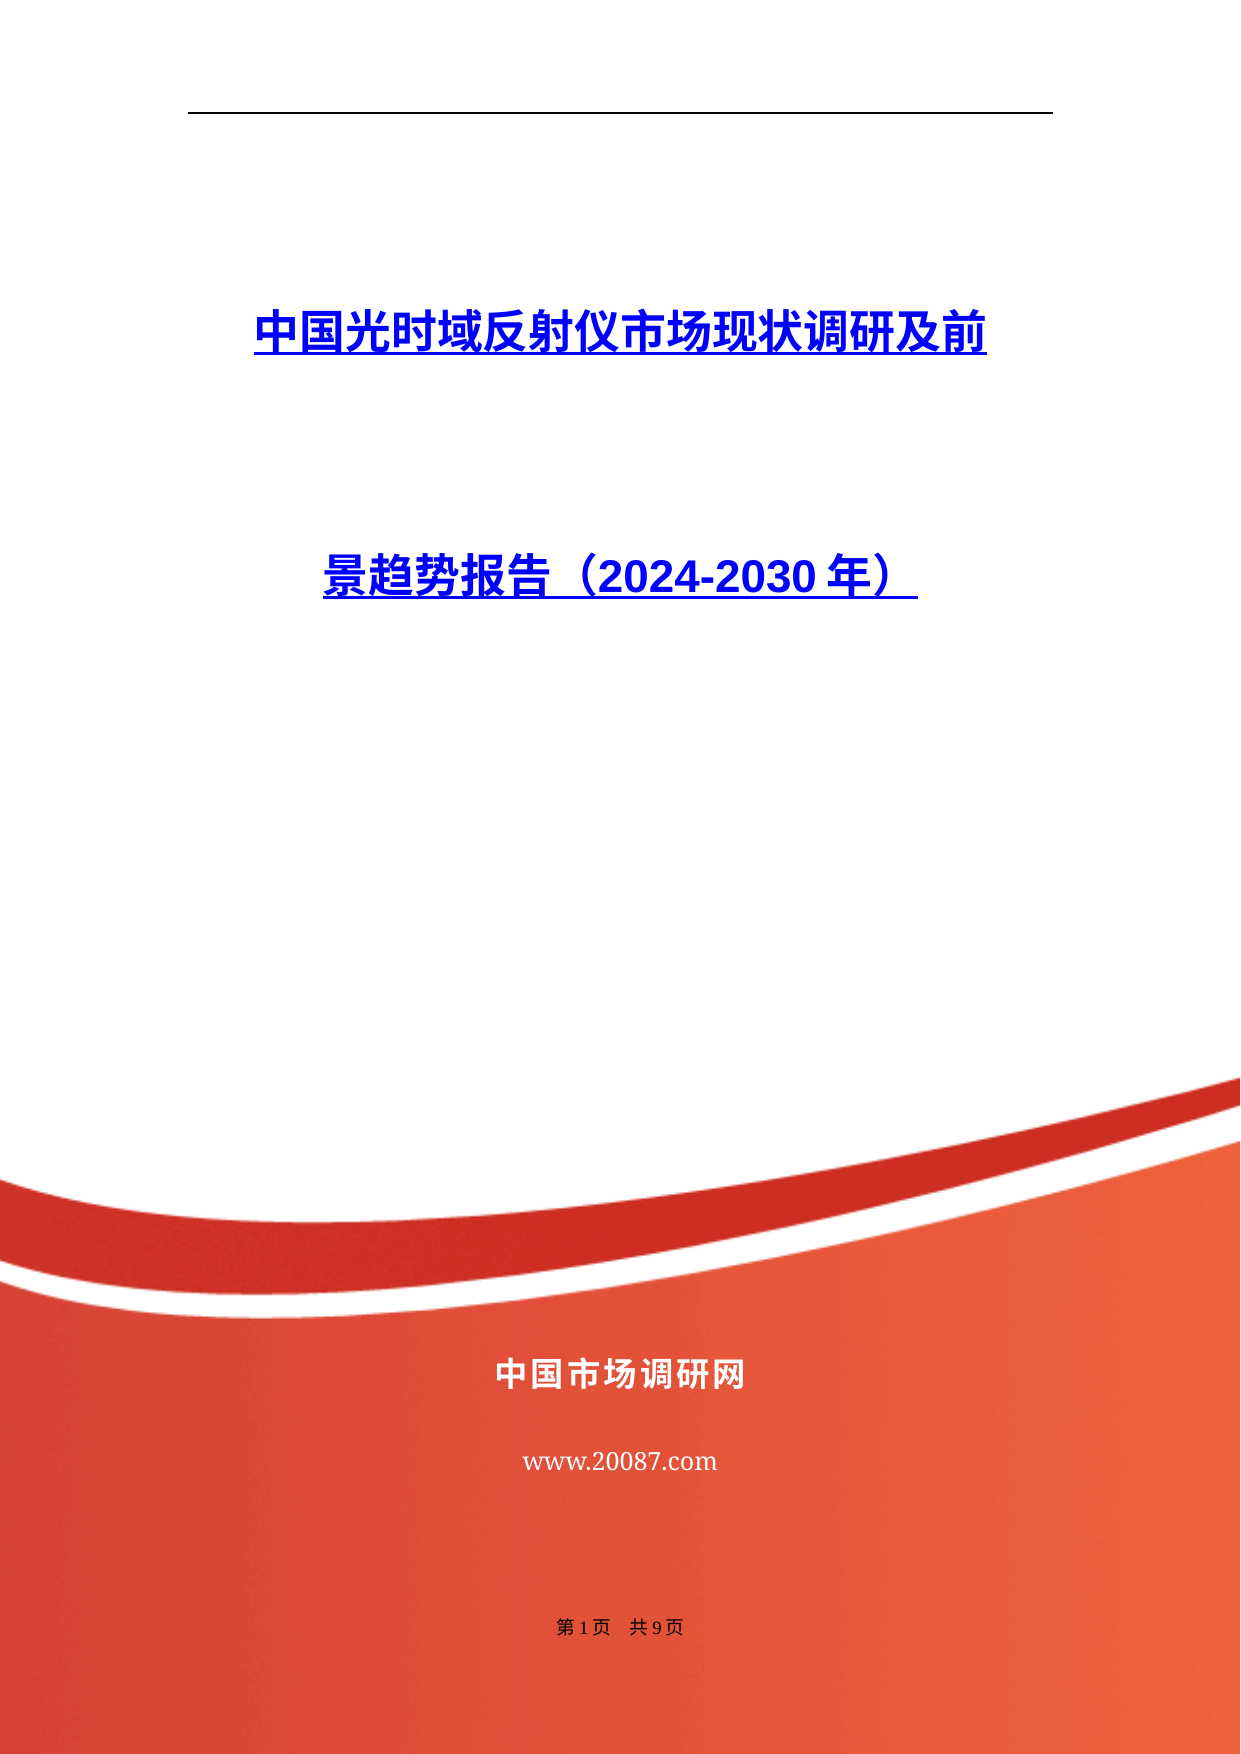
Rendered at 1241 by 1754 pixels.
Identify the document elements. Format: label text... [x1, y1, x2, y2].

picture [0, 1006, 1241, 1754]
subtitle 中国市场调研网 [187, 1339, 1053, 1404]
text www.20087.com [187, 1428, 1053, 1493]
table_header 中国光时域反射仪市场现状调研及前景趋势报告（2024-2030年） [188, 207, 1053, 773]
